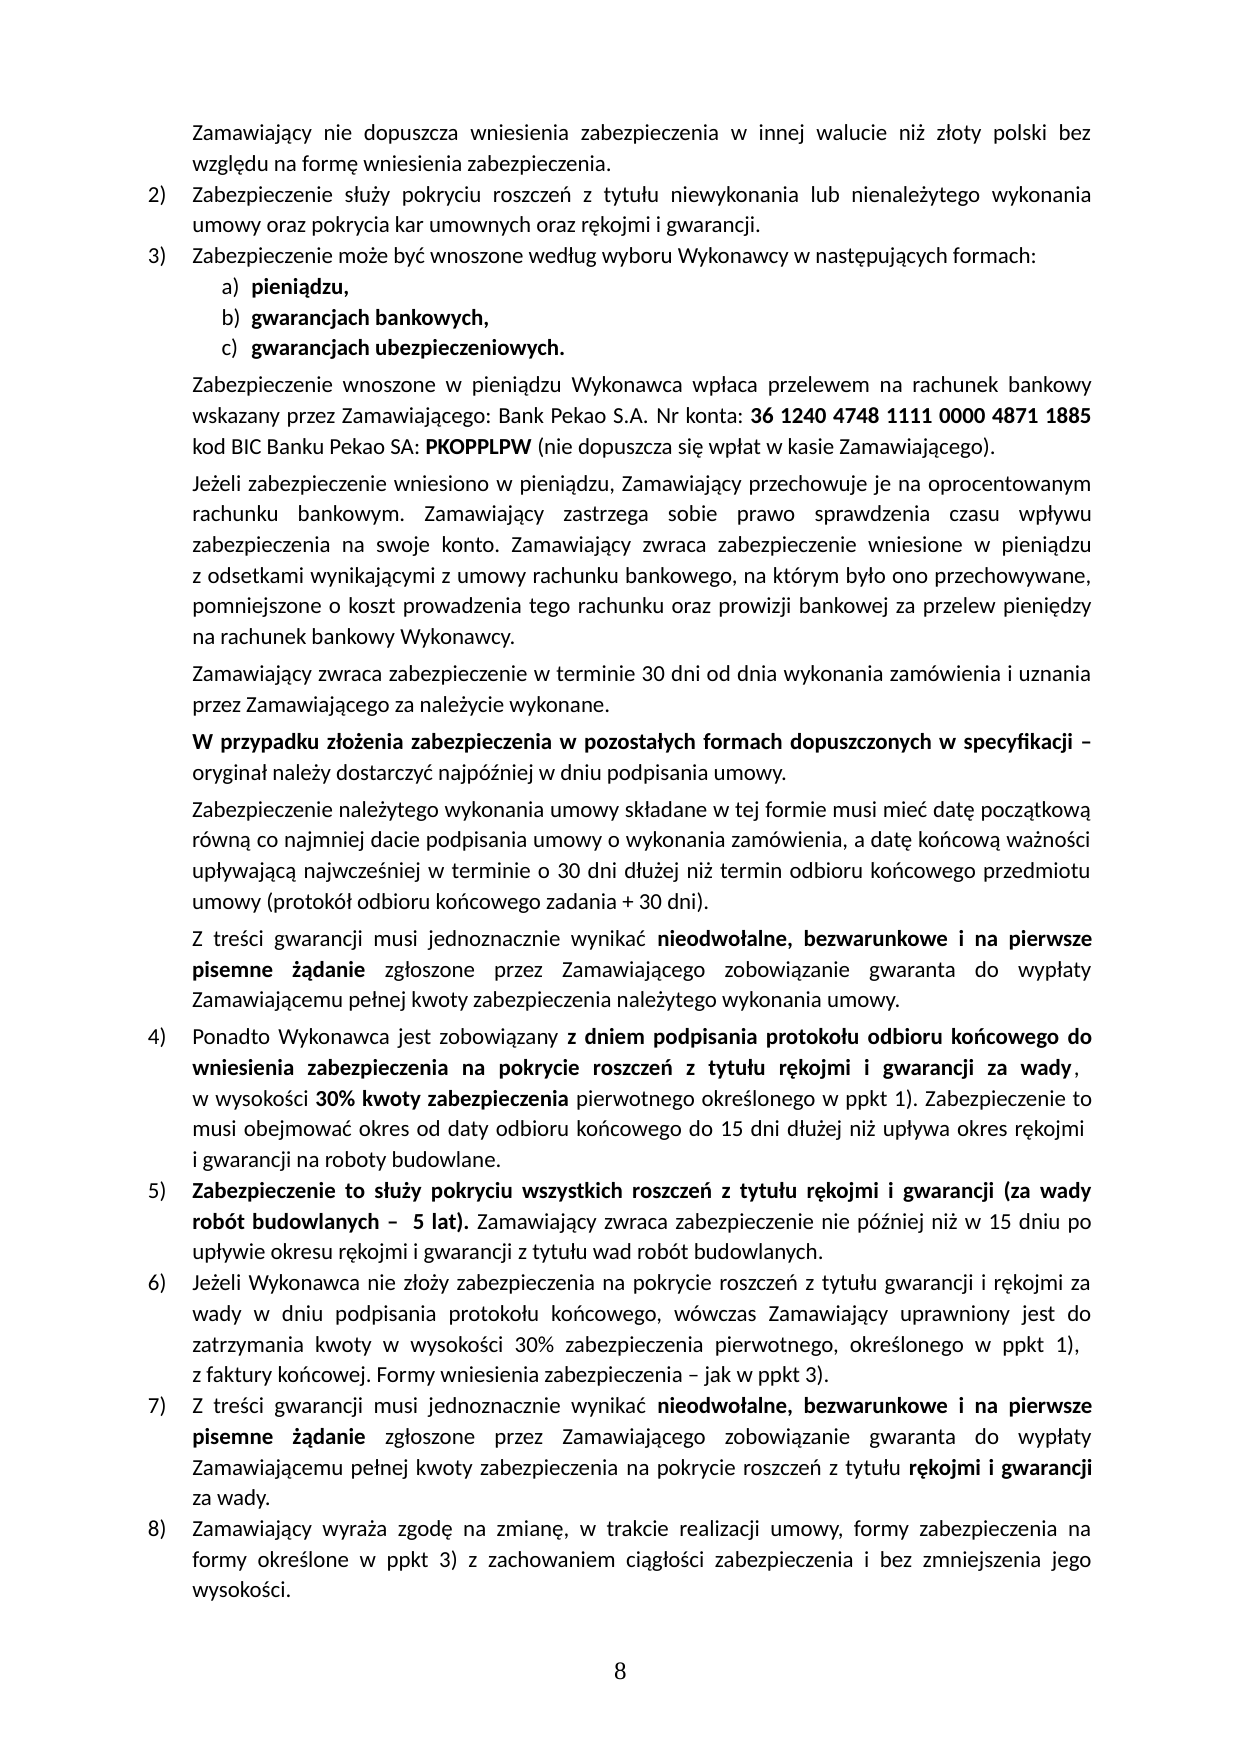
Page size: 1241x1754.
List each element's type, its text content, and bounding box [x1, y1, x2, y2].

list Zabezpieczenie może być wnoszone według wyboru Wykonawcy w następujących formach: [148, 241, 1093, 269]
list Zamawiający nie dopuszcza wniesienia zabezpieczenia w innej walucie niż złoty polski bez względu na formę wniesienia zabezpieczenia. [192, 118, 1093, 177]
list Zamawiający wyraża zgodę na zmianę, w trakcie realizacji umowy, formy zabezpieczenia na formy określone w ppkt 3) z zachowaniem ciągłości zabezpieczenia i bez zmniejszenia jego wysokości. [148, 1514, 1093, 1603]
list gwarancjach ubezpieczeniowych. [221, 333, 1093, 361]
text Zabezpieczenie wnoszone w pieniądzu Wykonawca wpłaca przelewem na rachunek bankowy wskazany przez Zamawiającego: Bank Pekao S.A. Nr konta: 36 1240 4748 1111 0000 4871 1885 kod BIC Banku Pekao SA: PKOPPLPW (nie dopuszcza się wpłat w kasie Zamawiającego). [192, 370, 1093, 460]
list gwarancjach bankowych, [221, 303, 1093, 331]
text Zabezpieczenie należytego wykonania umowy składane w tej formie musi mieć datę początkową równą co najmniej dacie podpisania umowy o wykonania zamówienia, a datę końcową ważności upływającą najwcześniej w terminie o 30 dni dłużej niż termin odbioru końcowego przedmiotu umowy (protokół odbioru końcowego zadania + 30 dni). [192, 795, 1093, 915]
list Zabezpieczenie to służy pokryciu wszystkich roszczeń z tytułu rękojmi i gwarancji (za wady robót budowlanych – 5 lat). Zamawiający zwraca zabezpieczenie nie później niż w 15 dniu po upływie okresu rękojmi i gwarancji z tytułu wad robót budowlanych. [148, 1176, 1093, 1266]
list pieniądzu, [221, 272, 1093, 300]
text Z treści gwarancji musi jednoznacznie wynikać nieodwołalne, bezwarunkowe i na pierwsze pisemne żądanie zgłoszone przez Zamawiającego zobowiązanie gwaranta do wypłaty Zamawiającemu pełnej kwoty zabezpieczenia należytego wykonania umowy. [192, 924, 1093, 1013]
list Zabezpieczenie służy pokryciu roszczeń z tytułu niewykonania lub nienależytego wykonania umowy oraz pokrycia kar umownych oraz rękojmi i gwarancji. [148, 180, 1093, 238]
list Ponadto Wykonawca jest zobowiązany z dniem podpisania protokołu odbioru końcowego do wniesienia zabezpieczenia na pokrycie roszczeń z tytułu rękojmi i gwarancji za wady, w wysokości 30% kwoty zabezpieczenia pierwotnego określonego w ppkt 1). Zabezpieczenie to musi obejmować okres od daty odbioru końcowego do 15 dni dłużej niż upływa okres rękojmi i gwarancji na roboty budowlane. [148, 1022, 1093, 1173]
text Zamawiający zwraca zabezpieczenie w terminie 30 dni od dnia wykonania zamówienia i uznania przez Zamawiającego za należycie wykonane. [192, 659, 1093, 718]
text W przypadku złożenia zabezpieczenia w pozostałych formach dopuszczonych w specyfikacji – oryginał należy dostarczyć najpóźniej w dniu podpisania umowy. [192, 727, 1093, 786]
text Jeżeli zabezpieczenie wniesiono w pieniądzu, Zamawiający przechowuje je na oprocentowanym rachunku bankowym. Zamawiający zastrzega sobie prawo sprawdzenia czasu wpływu zabezpieczenia na swoje konto. Zamawiający zwraca zabezpieczenie wniesione w pieniądzu z odsetkami wynikającymi z umowy rachunku bankowego, na którym było ono przechowywane, pomniejszone o koszt prowadzenia tego rachunku oraz prowizji bankowej za przelew pieniędzy na rachunek bankowy Wykonawcy. [192, 469, 1093, 650]
list Jeżeli Wykonawca nie złoży zabezpieczenia na pokrycie roszczeń z tytułu gwarancji i rękojmi za wady w dniu podpisania protokołu końcowego, wówczas Zamawiający uprawniony jest do zatrzymania kwoty w wysokości 30% zabezpieczenia pierwotnego, określonego w ppkt 1), z faktury końcowej. Formy wniesienia zabezpieczenia – jak w ppkt 3). [148, 1268, 1093, 1388]
list Z treści gwarancji musi jednoznacznie wynikać nieodwołalne, bezwarunkowe i na pierwsze pisemne żądanie zgłoszone przez Zamawiającego zobowiązanie gwaranta do wypłaty Zamawiającemu pełnej kwoty zabezpieczenia na pokrycie roszczeń z tytułu rękojmi i gwarancji za wady. [148, 1391, 1093, 1511]
